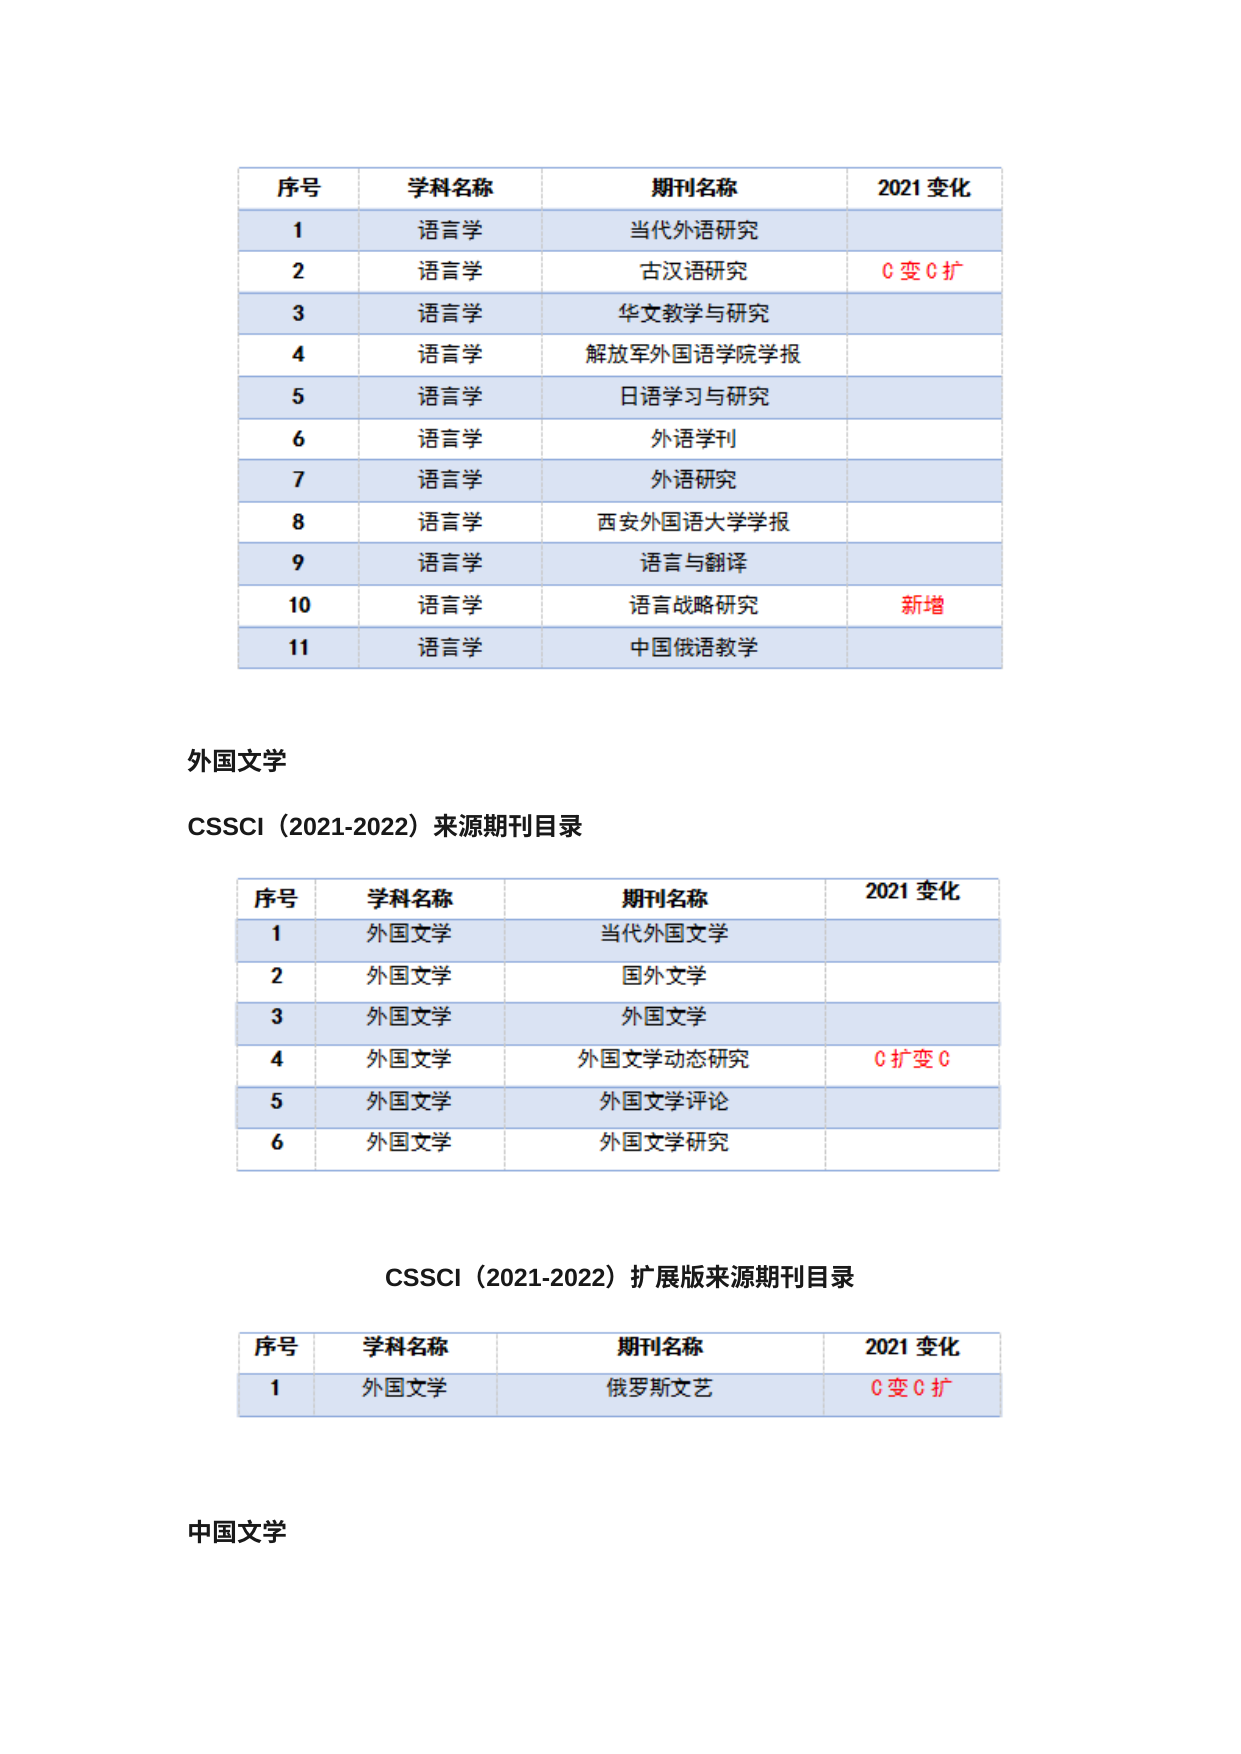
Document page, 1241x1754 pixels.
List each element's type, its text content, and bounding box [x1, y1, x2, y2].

picture [226, 1323, 1014, 1427]
text CSSCI（2021-2022）扩展版来源期刊目录 [187, 1243, 1053, 1308]
picture [232, 872, 1008, 1178]
text 中国文学 [187, 1498, 1053, 1563]
picture [230, 162, 1011, 674]
text CSSCI（2021-2022）来源期刊目录 [187, 792, 1053, 857]
text 外国文学 [187, 727, 1053, 792]
